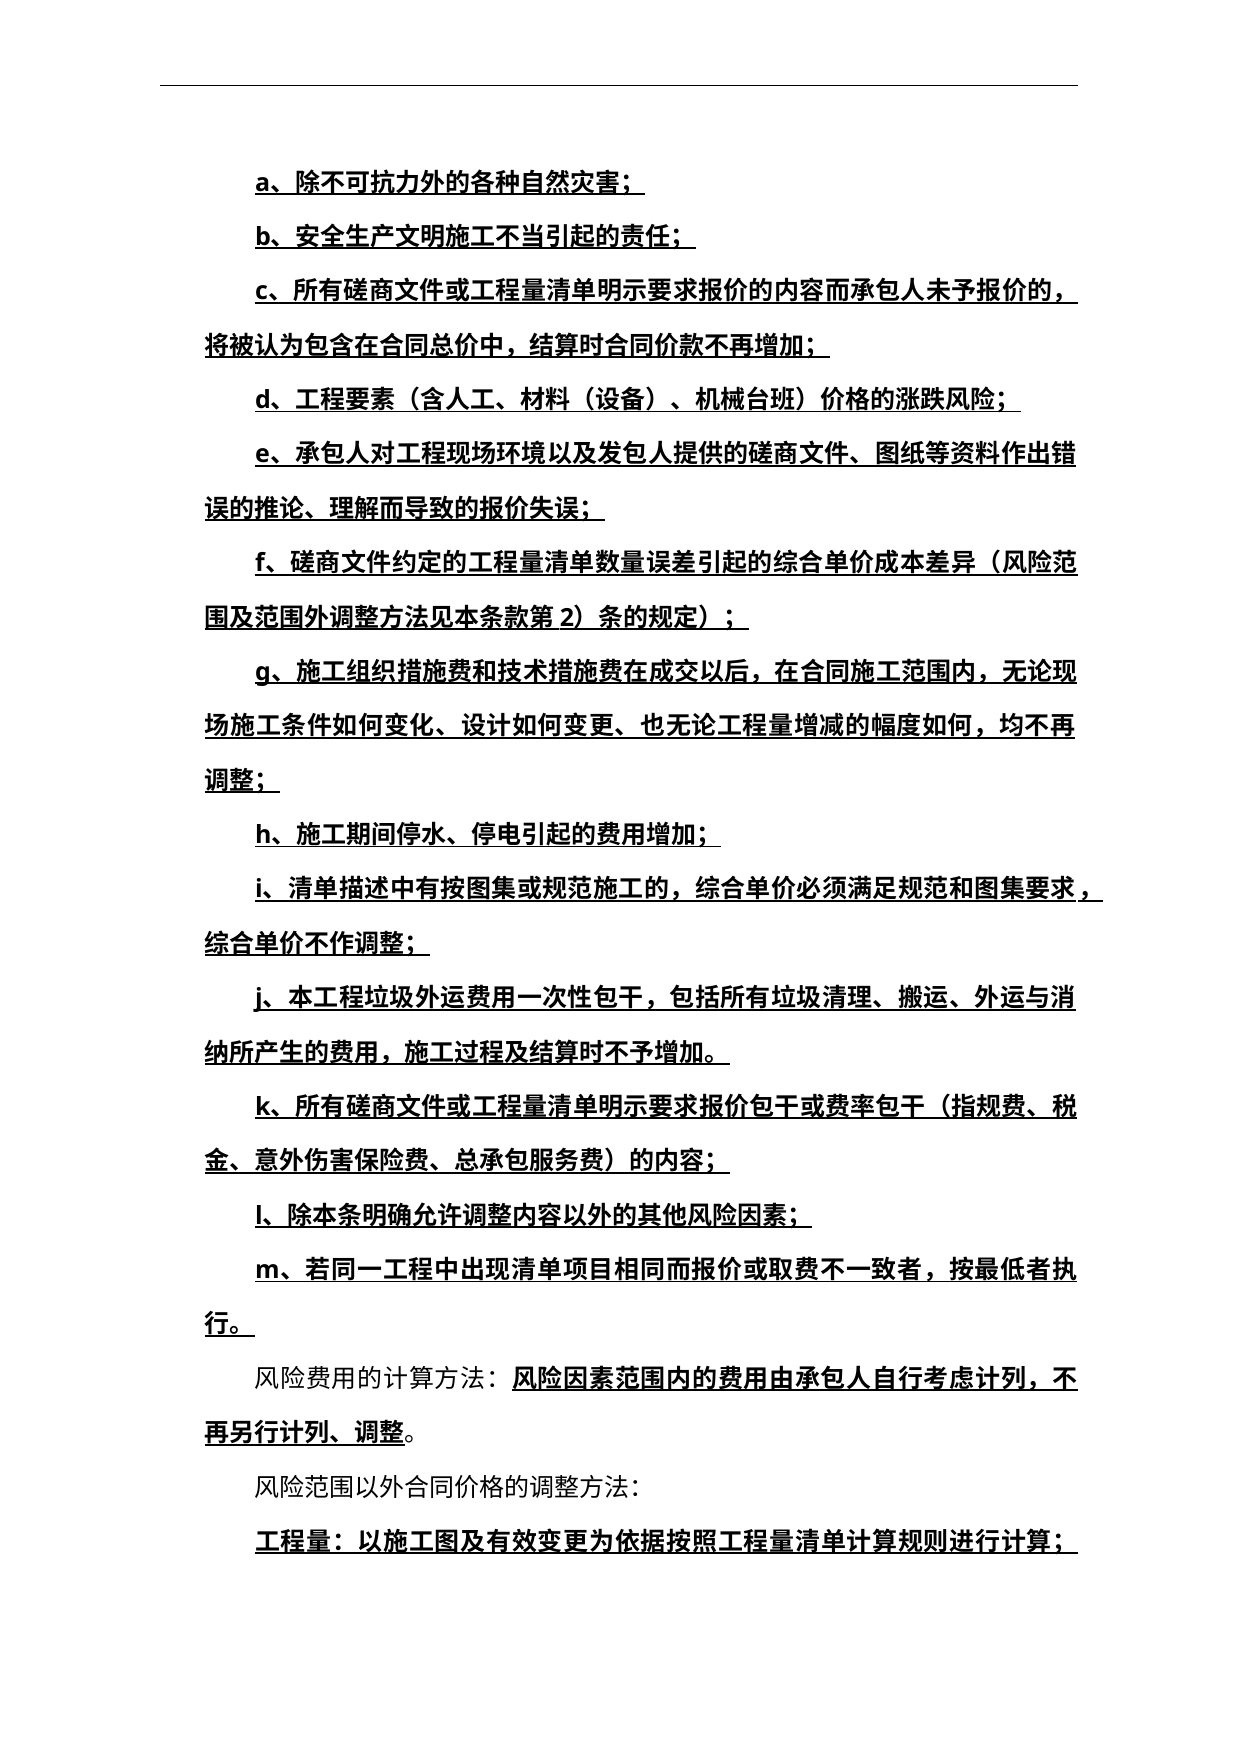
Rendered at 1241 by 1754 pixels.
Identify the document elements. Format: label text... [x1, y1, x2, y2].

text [204, 1521, 1078, 1558]
text 风险费用的计算方法：风险因素范围内的费用由承包人自行考虑计列，不再另行计列、调整。 [204, 1358, 1078, 1449]
text a、除不可抗力外的各种自然灾害； [204, 162, 1078, 198]
text e、承包人对工程现场环境以及发包人提供的磋商文件、图纸等资料作出错误的推论、理解而导致的报价失误； [204, 434, 1078, 524]
text 风险范围以外合同价格的调整方法： [204, 1467, 1078, 1503]
text k、所有磋商文件或工程量清单明示要求报价包干或费率包干（指规费、税金、意外伤害保险费、总承包服务费）的内容； [204, 1086, 1078, 1177]
text f、磋商文件约定的工程量清单数量误差引起的综合单价成本差异（风险范围及范围外调整方法见本条款第2）条的规定）； [204, 543, 1078, 633]
text j、本工程垃圾外运费用一次性包干，包括所有垃圾清理、搬运、外运与消纳所产生的费用，施工过程及结算时不予增加。 [204, 978, 1078, 1068]
text c、所有磋商文件或工程量清单明示要求报价的内容而承包人未予报价的，将被认为包含在合同总价中，结算时合同价款不再增加； [204, 271, 1078, 361]
text i、清单描述中有按图集或规范施工的，综合单价必须满足规范和图集要求，综合单价不作调整； [204, 869, 1078, 959]
text h、施工期间停水、停电引起的费用增加； [204, 814, 1078, 851]
text l、除本条明确允许调整内容以外的其他风险因素； [204, 1195, 1078, 1231]
text d、工程要素（含人工、材料（设备）、机械台班）价格的涨跌风险； [204, 379, 1078, 416]
text m、若同一工程中出现清单项目相同而报价或取费不一致者，按最低者执行。 [204, 1249, 1078, 1340]
text b、安全生产文明施工不当引起的责任； [204, 216, 1078, 253]
text g、施工组织措施费和技术措施费在成交以后，在合同施工范围内，无论现场施工条件如何变化、设计如何变更、也无论工程量增减的幅度如何，均不再调整； [204, 651, 1078, 796]
